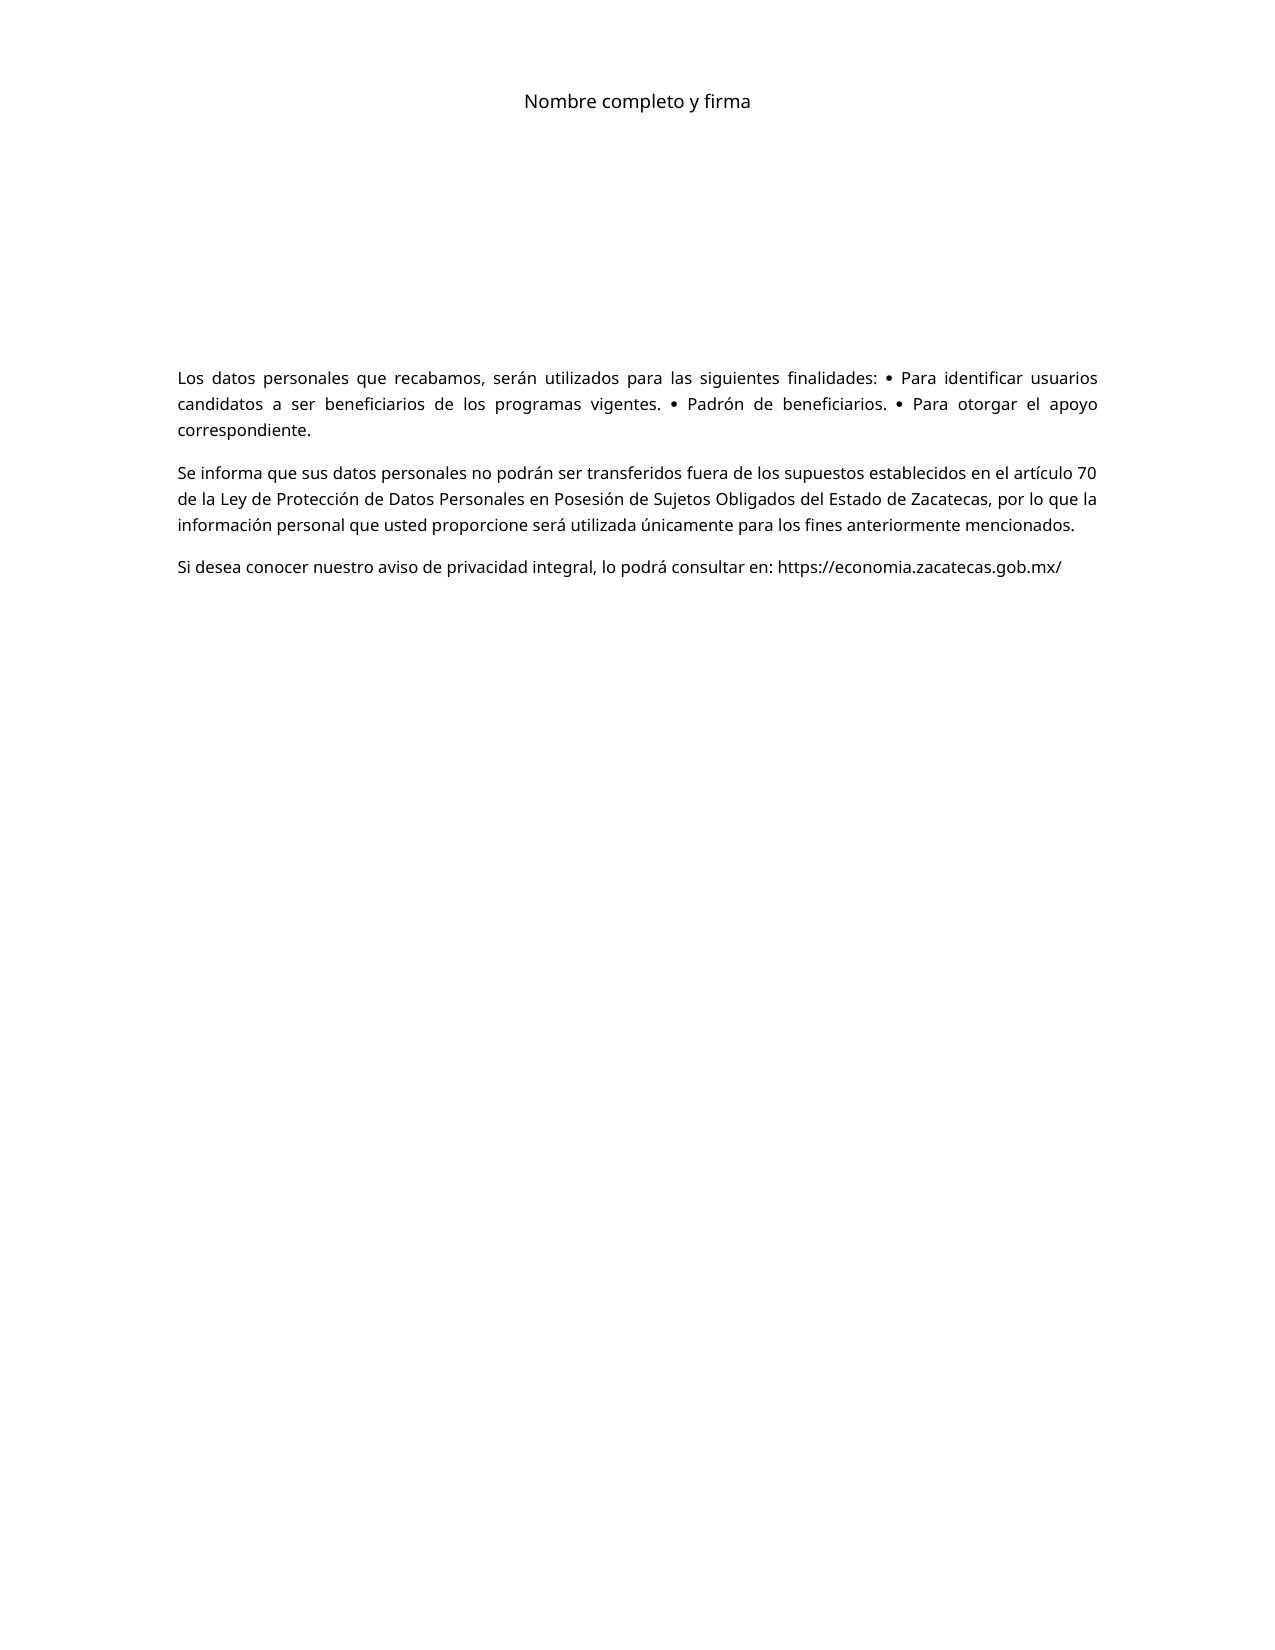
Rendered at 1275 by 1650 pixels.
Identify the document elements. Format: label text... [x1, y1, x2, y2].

text Nombre completo y firma [177, 89, 1098, 114]
text Se informa que sus datos personales no podrán ser transferidos fuera de los supuestos establecidos en el artículo 70 de la Ley de Protección de Datos Personales en Posesión de Sujetos Obligados del Estado de Zacatecas, por lo que la información personal que usted proporcione será utilizada únicamente para los fines anteriormente mencionados. [177, 461, 1098, 536]
text Si desea conocer nuestro aviso de privacidad integral, lo podrá consultar en: https://economia.zacatecas.gob.mx/ [177, 556, 1098, 579]
text Los datos personales que recabamos, serán utilizados para las siguientes finalidades: Para identificar usuarios candidatos a ser beneficiarios de los programas vigentes. Padrón de beneficiarios. Para otorgar el apoyo correspondiente. [177, 367, 1098, 441]
